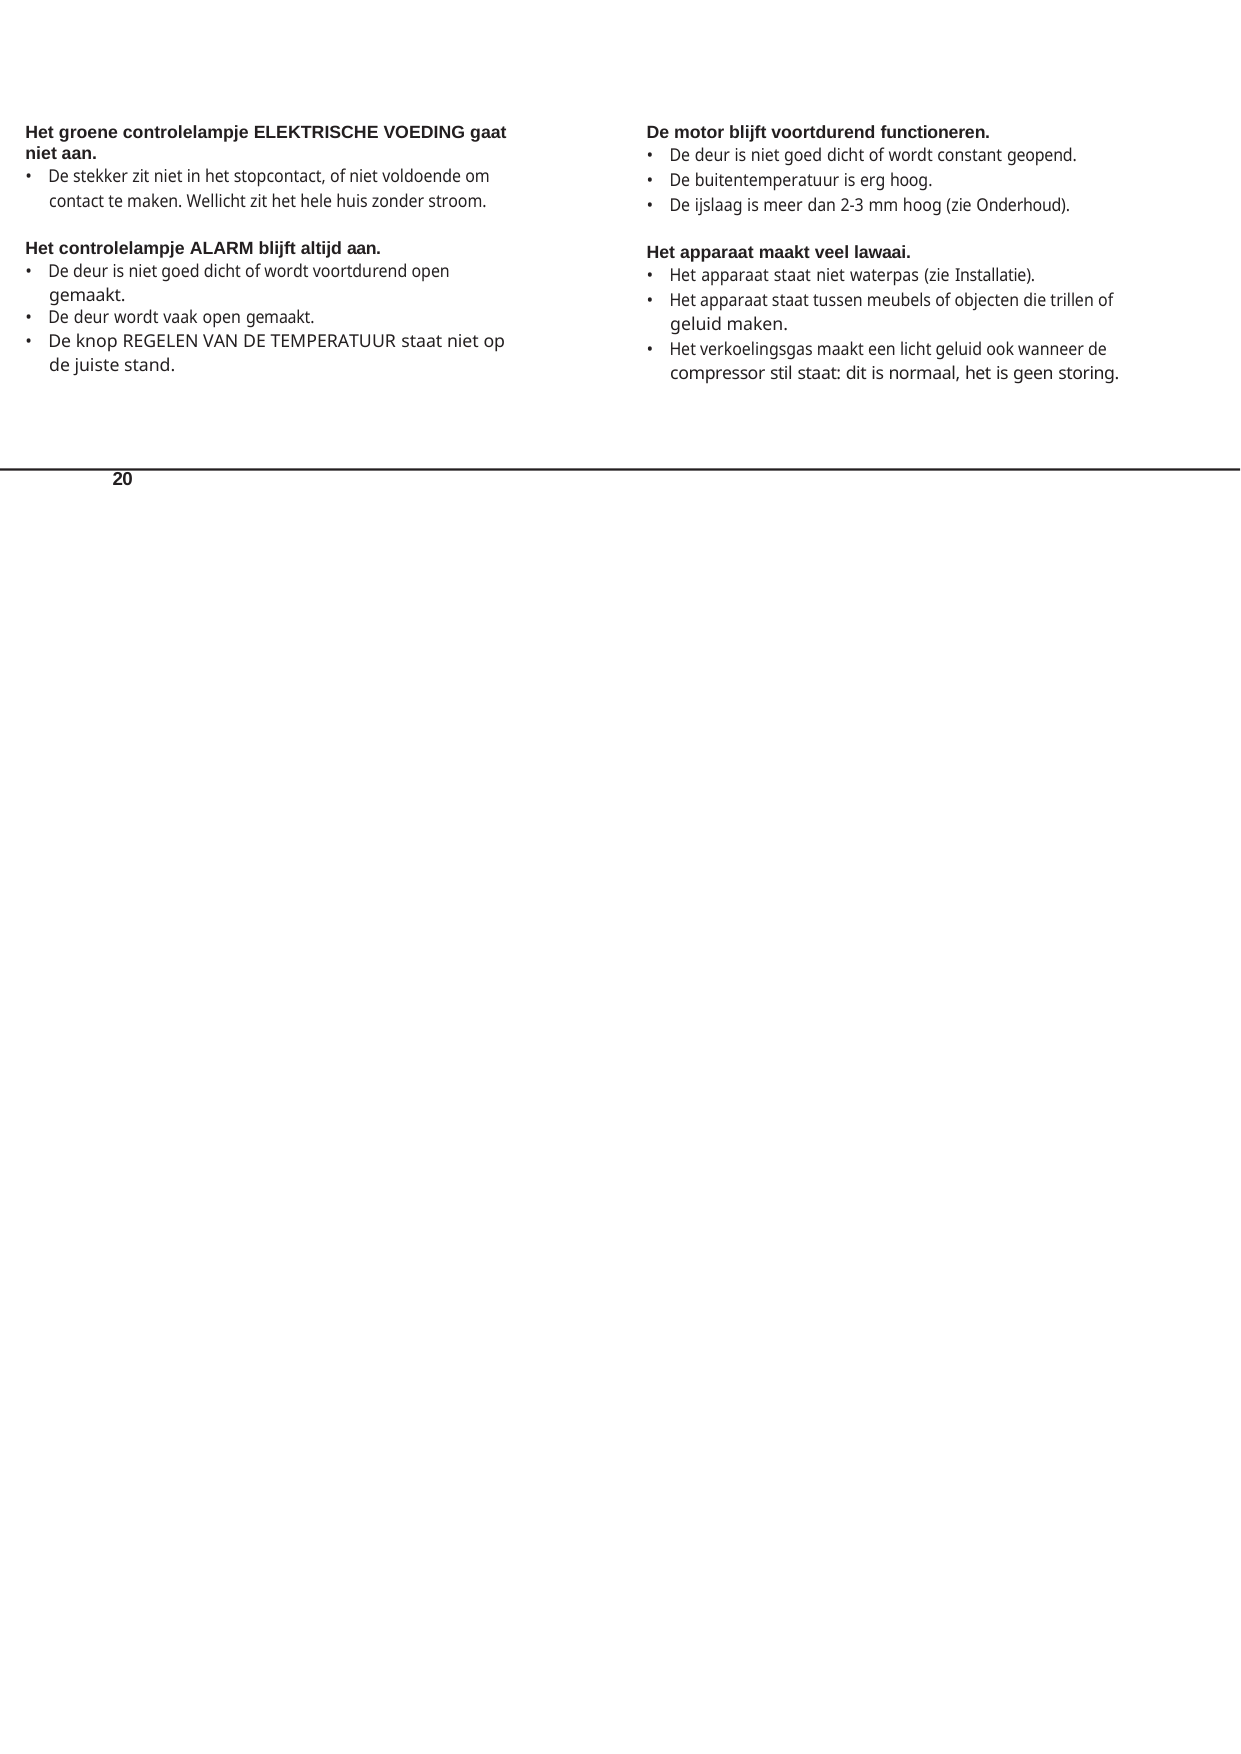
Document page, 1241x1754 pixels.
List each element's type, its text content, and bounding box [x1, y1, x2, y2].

subtitle 20 [112, 471, 1240, 489]
list Het apparaat staat niet waterpas (zie Installatie). [646, 263, 1240, 287]
subtitle Het controlelampje ALARM blijft altijd aan. [25, 237, 617, 258]
list Het verkoelingsgas maakt een licht geluid ook wanneer de compressor stil staat: dit is normaal, het is geen storing. [646, 336, 1133, 384]
subtitle Het groene controlelampje ELEKTRISCHE VOEDING gaat niet aan. [25, 122, 529, 163]
list De stekker zit niet in het stopcontact, of niet voldoende om contact te maken. Wellicht zit het hele huis zonder stroom. [25, 164, 510, 212]
list De deur is niet goed dicht of wordt voortdurend open gemaakt. [25, 258, 459, 307]
list De knop REGELEN VAN DE TEMPERATUUR staat niet op de juiste stand. [25, 328, 508, 377]
list Het apparaat staat tussen meubels of objecten die trillen of geluid maken. [646, 287, 1137, 336]
list De deur wordt vaak open gemaakt. [25, 307, 617, 328]
list De buitentemperatuur is erg hoog. [646, 167, 1240, 192]
subtitle De motor blijft voortdurend functioneren. [646, 122, 1240, 142]
list De ijslaag is meer dan 2-3 mm hoog (zie Onderhoud). [646, 192, 1240, 216]
subtitle Het apparaat maakt veel lawaai. [646, 242, 1240, 262]
list De deur is niet goed dicht of wordt constant geopend. [646, 143, 1240, 167]
